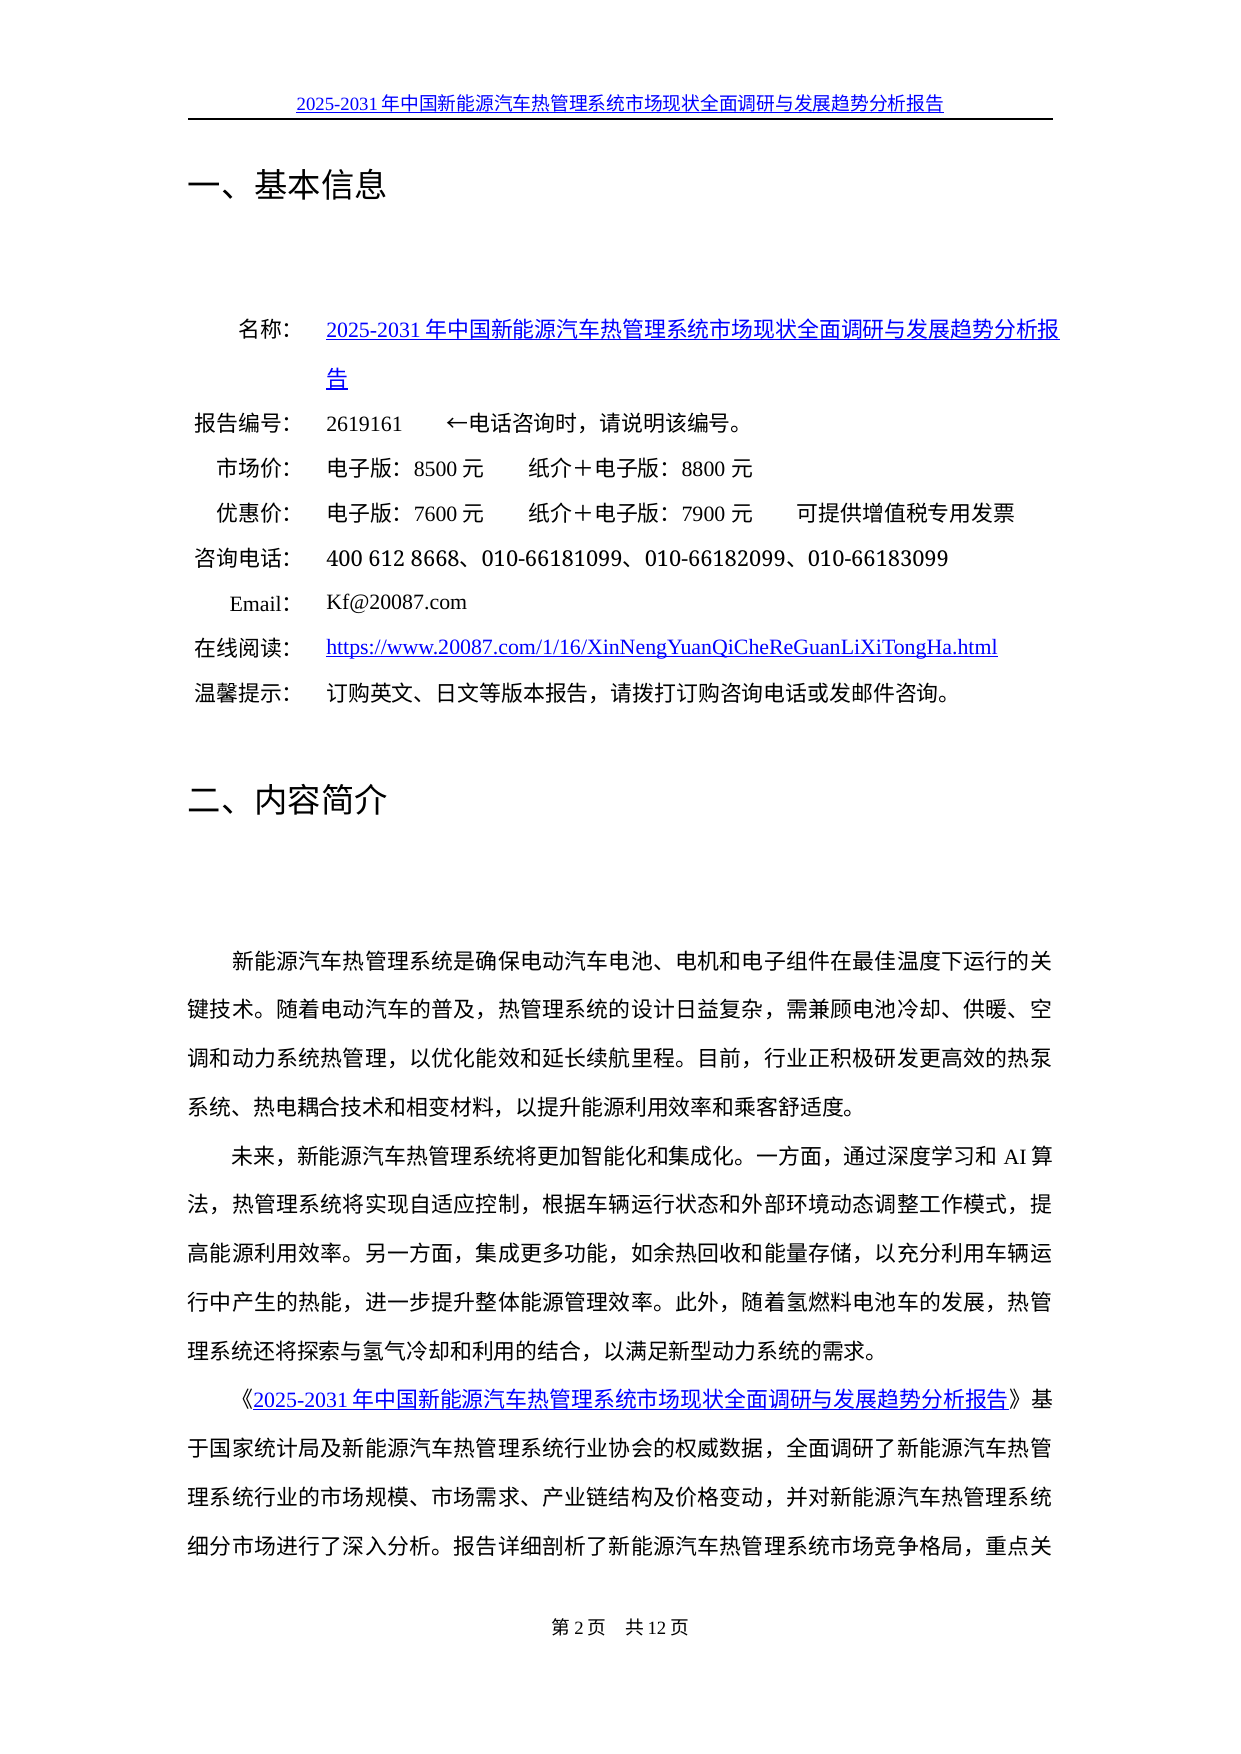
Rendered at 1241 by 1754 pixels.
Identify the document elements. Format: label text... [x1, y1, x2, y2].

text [187, 943, 1053, 1561]
table_cell 400 612 8668、010-66181099、010-66182099、010-66183099 [315, 540, 1073, 585]
table_cell 电子版：8500 元 纸介＋电子版：8800 元 [315, 450, 1073, 495]
table_cell 咨询电话： [167, 540, 315, 585]
table_cell Kf@20087.com [315, 585, 1073, 630]
title 一、基本信息 [187, 150, 1053, 215]
table_header 2025-2031年中国新能源汽车热管理系统市场现状全面调研与发展趋势分析报告 [315, 312, 1073, 405]
table_cell 优惠价： [167, 495, 315, 540]
table_cell 电子版：7600 元 纸介＋电子版：7900 元 可提供增值税专用发票 [315, 495, 1073, 540]
table_cell 2619161 ←电话咨询时，请说明该编号。 [315, 405, 1073, 450]
table_header 名称： [167, 312, 315, 405]
table_cell 市场价： [167, 450, 315, 495]
title 二、内容简介 [187, 766, 1053, 831]
table_cell Email： [167, 585, 315, 630]
table_cell 温馨提示： [167, 675, 315, 720]
table_cell 报告编号： [167, 405, 315, 450]
table_cell 在线阅读： [167, 630, 315, 675]
table_cell 订购英文、日文等版本报告，请拨打订购咨询电话或发邮件咨询。 [315, 675, 1073, 720]
table_cell [315, 630, 1073, 675]
